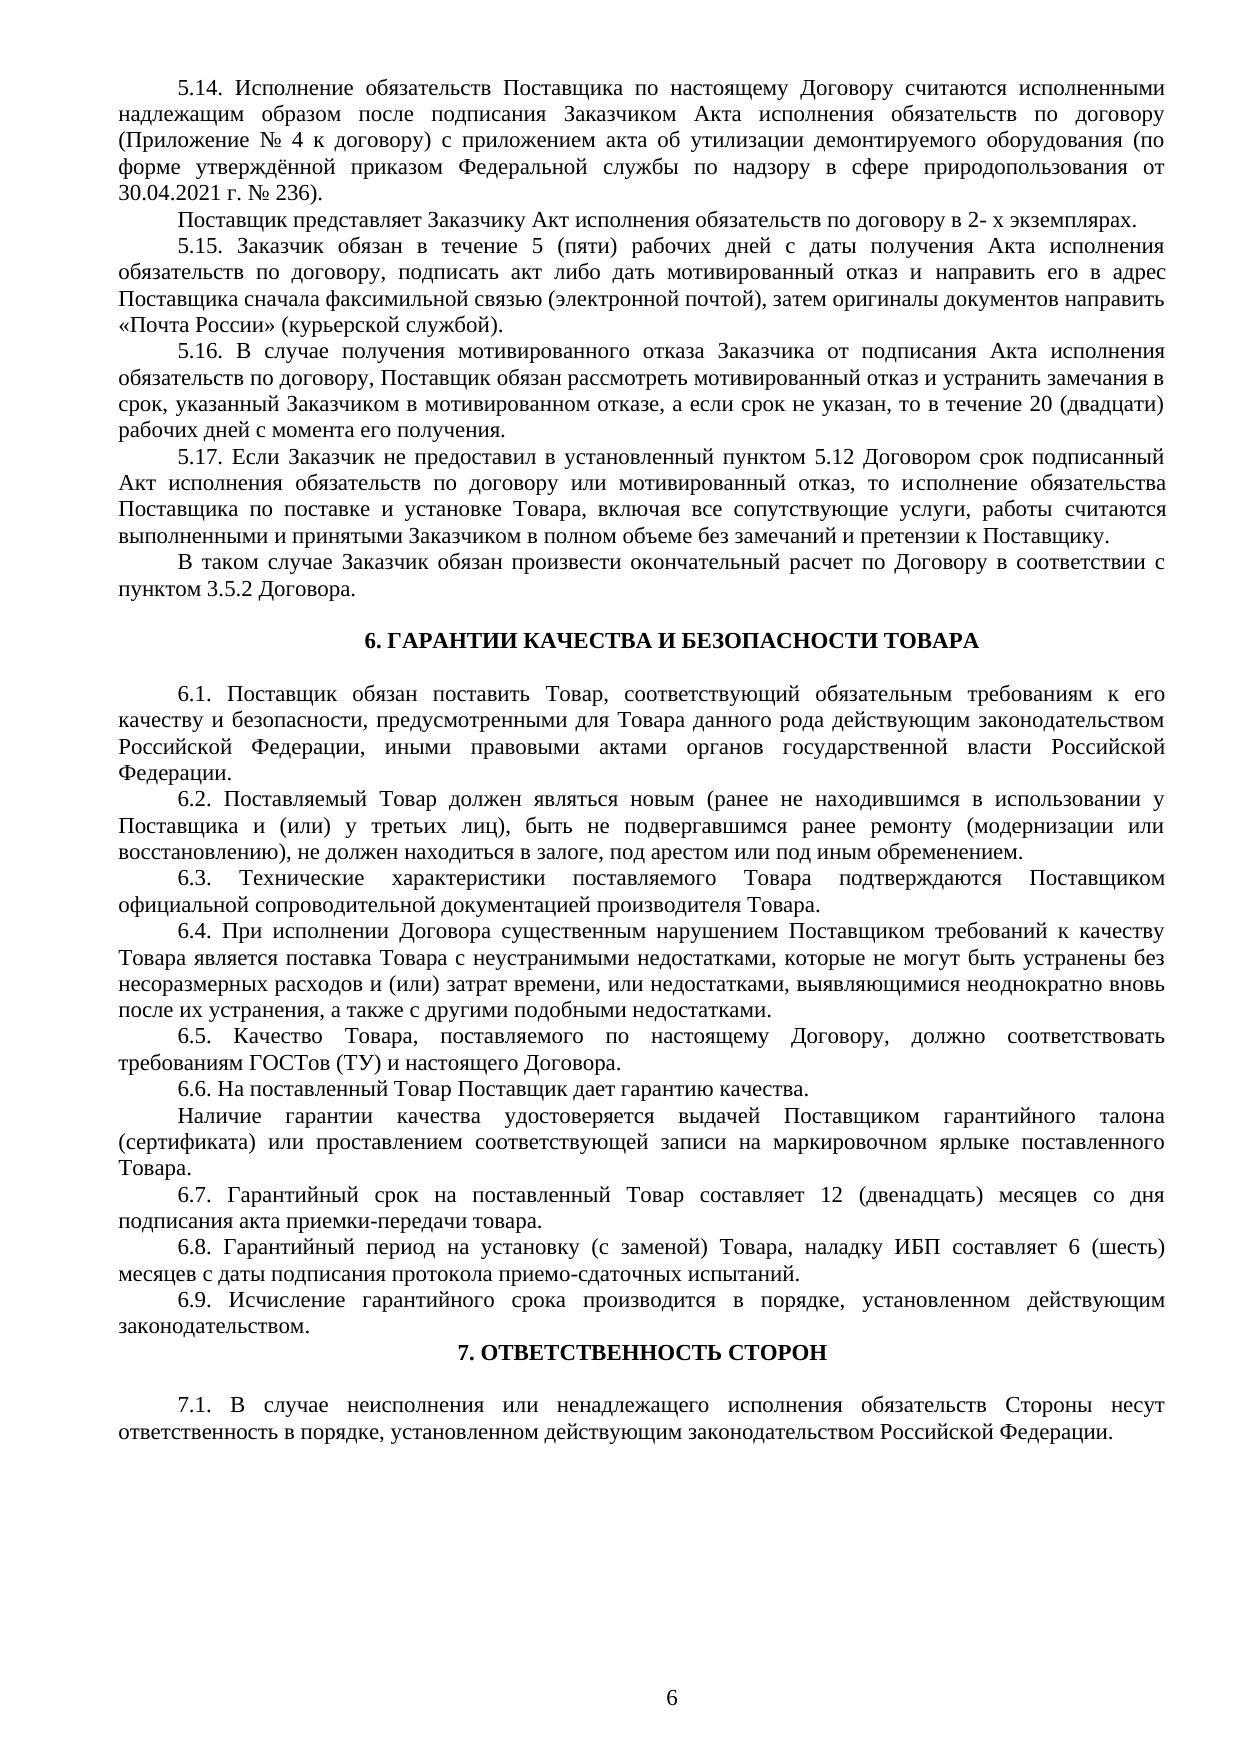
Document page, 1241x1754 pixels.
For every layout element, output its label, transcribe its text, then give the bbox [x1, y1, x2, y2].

text 6.4. При исполнении Договора существенным нарушением Поставщиком требований к качеству Товара является поставка Товара с неустранимыми недостатками, которые не могут быть устранены без несоразмерных расходов и (или) затрат времени, или недостатками, выявляющимися неоднократно вновь после их устранения, а также с другими подобными недостатками. [118, 917, 1167, 1023]
text 5.15. Заказчик обязан в течение 5 (пяти) рабочих дней с даты получения Акта исполнения обязательств по договору, подписать акт либо дать мотивированный отказ и направить его в адрес Поставщика сначала факсимильной связью (электронной почтой), затем оригиналы документов направить «Почта России» (курьерской службой). [118, 232, 1167, 337]
text 6.3. Технические характеристики поставляемого Товара подтверждаются Поставщиком официальной сопроводительной документацией производителя Товара. [118, 864, 1167, 917]
text 7.1. В случае неисполнения или ненадлежащего исполнения обязательств Стороны несут ответственность в порядке, установленном действующим законодательством Российской Федерации. [118, 1392, 1167, 1444]
text 6.9. Исчисление гарантийного срока производится в порядке, установленном действующим законодательством. [118, 1286, 1167, 1339]
text 5.17. Если Заказчик не предоставил в установленный пунктом 5.12 Договором срок подписанный Акт исполнения обязательств по договору или мотивированный отказ, то исполнение обязательства Поставщика по поставке и установке Товара, включая все сопутствующие услуги, работы считаются выполненными и принятыми Заказчиком в полном объеме без замечаний и претензии к Поставщику. [118, 443, 1167, 548]
text В таком случае Заказчик обязан произвести окончательный расчет по Договору в соответствии с пунктом 3.5.2 Договора. [118, 548, 1167, 601]
text Поставщик представляет Заказчику Акт исполнения обязательств по договору в 2- х экземплярах. [118, 206, 1167, 232]
text 6.5. Качество Товара, поставляемого по настоящему Договору, должно соответствовать требованиям ГОСТов (ТУ) и настоящего Договора. [118, 1023, 1167, 1075]
text Наличие гарантии качества удостоверяется выдачей Поставщиком гарантийного талона (сертификата) или проставлением соответствующей записи на маркировочном ярлыке поставленного Товара. [118, 1102, 1167, 1181]
text 6.2. Поставляемый Товар должен являться новым (ранее не находившимся в использовании у Поставщика и (или) у третьих лиц), быть не подвергавшимся ранее ремонту (модернизации или восстановлению), не должен находиться в залоге, под арестом или под иным обременением. [118, 785, 1167, 864]
text 6.8. Гарантийный период на установку (с заменой) Товара, наладку ИБП составляет 6 (шесть) месяцев с даты подписания протокола приемо-сдаточных испытаний. [118, 1233, 1167, 1286]
text 6. Гарантии качества и БЕЗОПАСНОСТИ товара [118, 627, 1167, 654]
text 5.16. В случае получения мотивированного отказа Заказчика от подписания Акта исполнения обязательств по договору, Поставщик обязан рассмотреть мотивированный отказ и устранить замечания в срок, указанный Заказчиком в мотивированном отказе, а если срок не указан, то в течение 20 (двадцати) рабочих дней с момента его получения. [118, 337, 1167, 443]
text 5.14. Исполнение обязательств Поставщика по настоящему Договору считаются исполненными надлежащим образом после подписания Заказчиком Акта исполнения обязательств по договору (Приложение № 4 к договору) с приложением акта об утилизации демонтируемого оборудования (по форме утверждённой приказом Федеральной службы по надзору в сфере природопользования от 30.04.2021 г. № 236). [118, 74, 1167, 206]
text 7. ОТВЕТСТВЕННОСТЬ СТОРОН [118, 1339, 1167, 1365]
text 6.1. Поставщик обязан поставить Товар, соответствующий обязательным требованиям к его качеству и безопасности, предусмотренными для Товара данного рода действующим законодательством Российской Федерации, иными правовыми актами органов государственной власти Российской Федерации. [118, 680, 1167, 785]
text 6.6. На поставленный Товар Поставщик дает гарантию качества. [118, 1075, 1167, 1102]
text 6.7. Гарантийный срок на поставленный Товар составляет 12 (двенадцать) месяцев со дня подписания акта приемки-передачи товара. [118, 1181, 1167, 1233]
